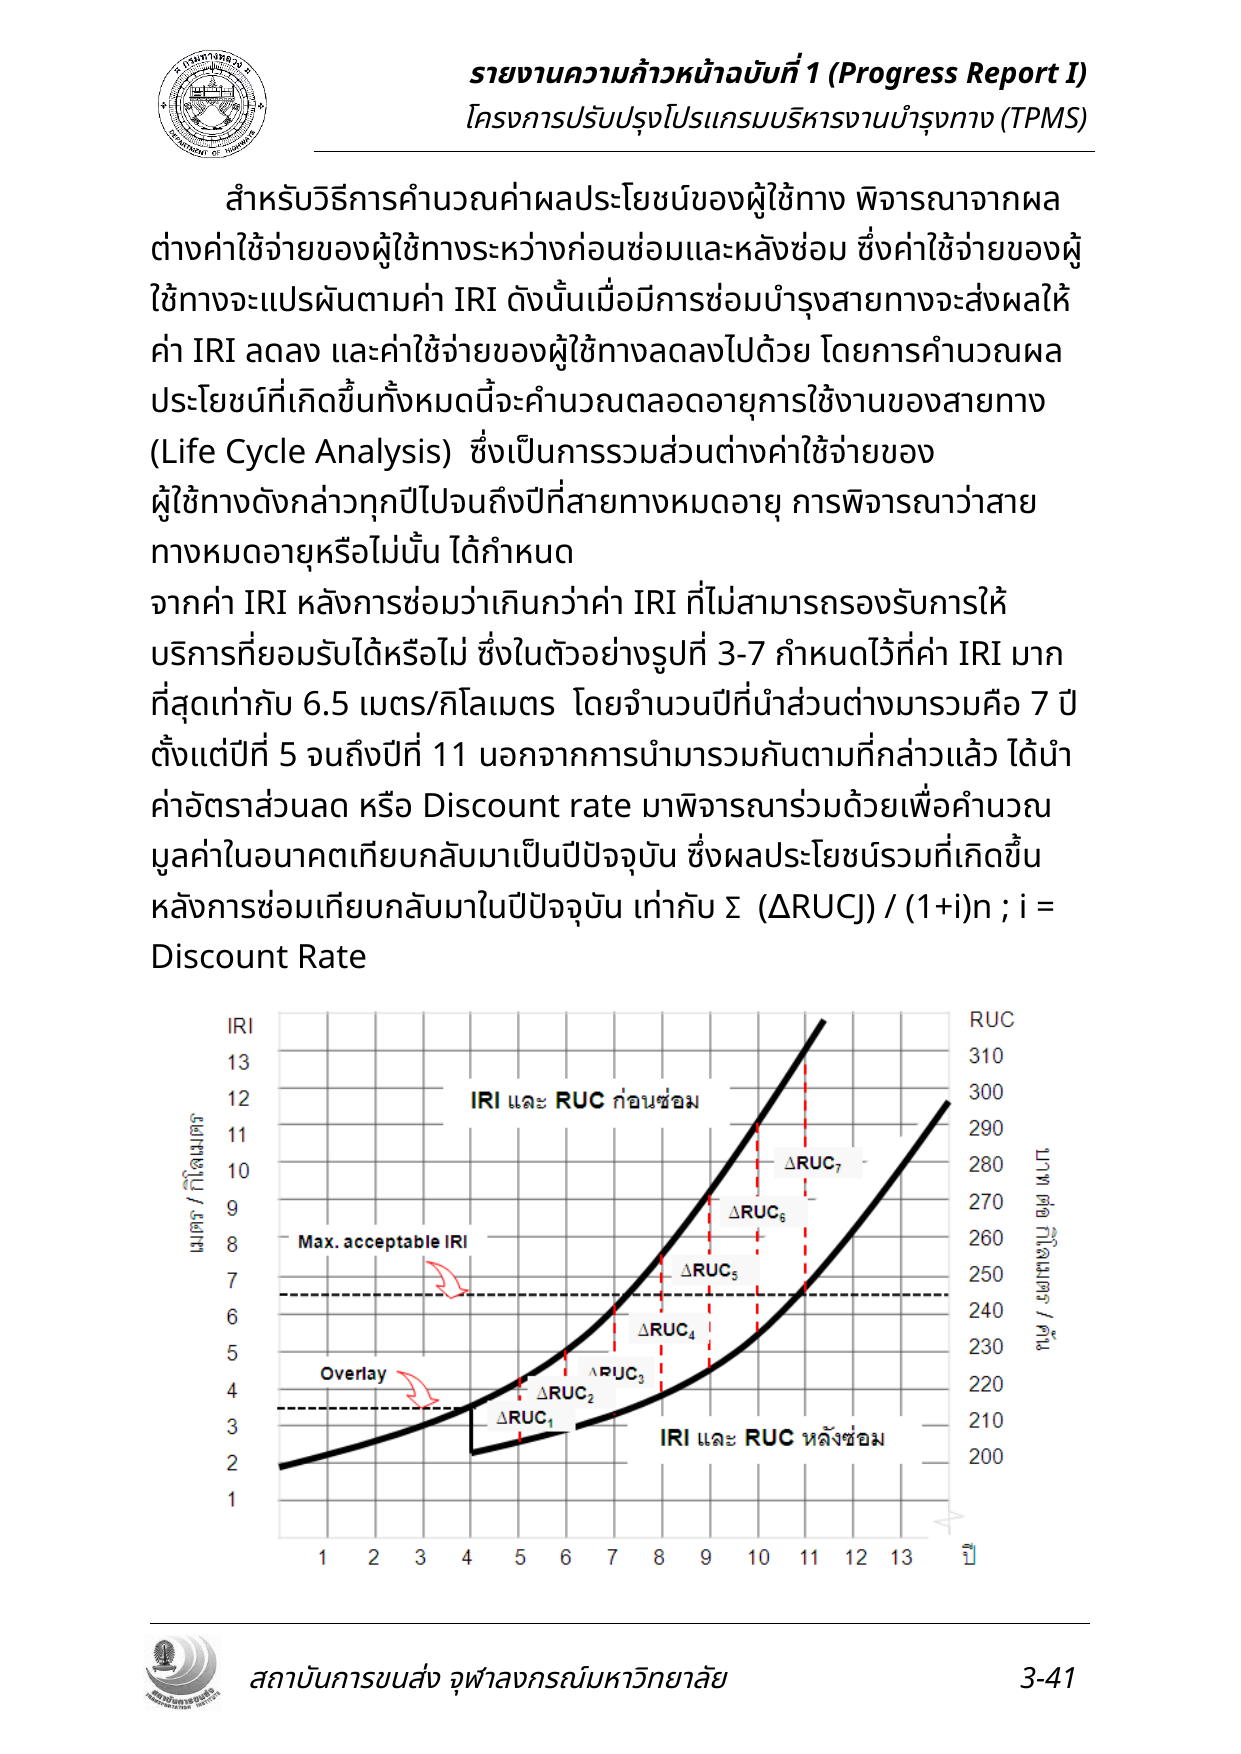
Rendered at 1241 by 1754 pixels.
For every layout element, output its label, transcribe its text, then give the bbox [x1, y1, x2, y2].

picture [150, 42, 273, 166]
picture [143, 1633, 222, 1711]
text สำหรับวิธีการคำนวณค่าผลประโยชน์ของผู้ใช้ทาง พิจารณาจากผลต่างค่าใช้จ่ายของผู้ใช้ทางระหว่างก่อนซ่อมและหลังซ่อม ซึ่งค่าใช้จ่ายของผู้ใช้ทางจะแปรผันตามค่า IRI ดังนั้นเมื่อมีการซ่อมบำรุงสายทางจะส่งผลให้ค่า IRI ลดลง และค่าใช้จ่ายของผู้ใช้ทางลดลงไปด้วย โดยการคำนวณผลประโยชน์ที่เกิดขึ้นทั้งหมดนี้จะคำนวณตลอดอายุการใช้งานของสายทาง (Life Cycle Analysis) ซึ่งเป็นการรวมส่วนต่างค่าใช้จ่ายของ ผู้ใช้ทางดังกล่าวทุกปีไปจนถึงปีที่สายทางหมดอายุ การพิจารณาว่าสายทางหมดอายุหรือไม่นั้น ได้กำหนด จากค่า IRI หลังการซ่อมว่าเกินกว่าค่า IRI ที่ไม่สามารถรองรับการให้บริการที่ยอมรับได้หรือไม่ ซึ่งในตัวอย่างรูปที่ 3-7 กำหนดไว้ที่ค่า IRI มากที่สุดเท่ากับ 6.5 เมตร/กิโลเมตร โดยจำนวนปีที่นำส่วนต่างมารวมคือ 7 ปี ตั้งแต่ปีที่ 5 จนถึงปีที่ 11 นอกจากการนำมารวมกันตามที่กล่าวแล้ว ได้นำค่าอัตราส่วนลด หรือ Discount rate มาพิจารณาร่วมด้วยเพื่อคำนวณมูลค่าในอนาคตเทียบกลับมาเป็นปีปัจจุบัน ซึ่งผลประโยชน์รวมที่เกิดขึ้นหลังการซ่อมเทียบกลับมาในปีปัจจุบัน เท่ากับ Σ (∆RUCJ) / (1+i)n ; i = Discount Rate [150, 175, 1090, 978]
picture [167, 978, 1073, 1592]
